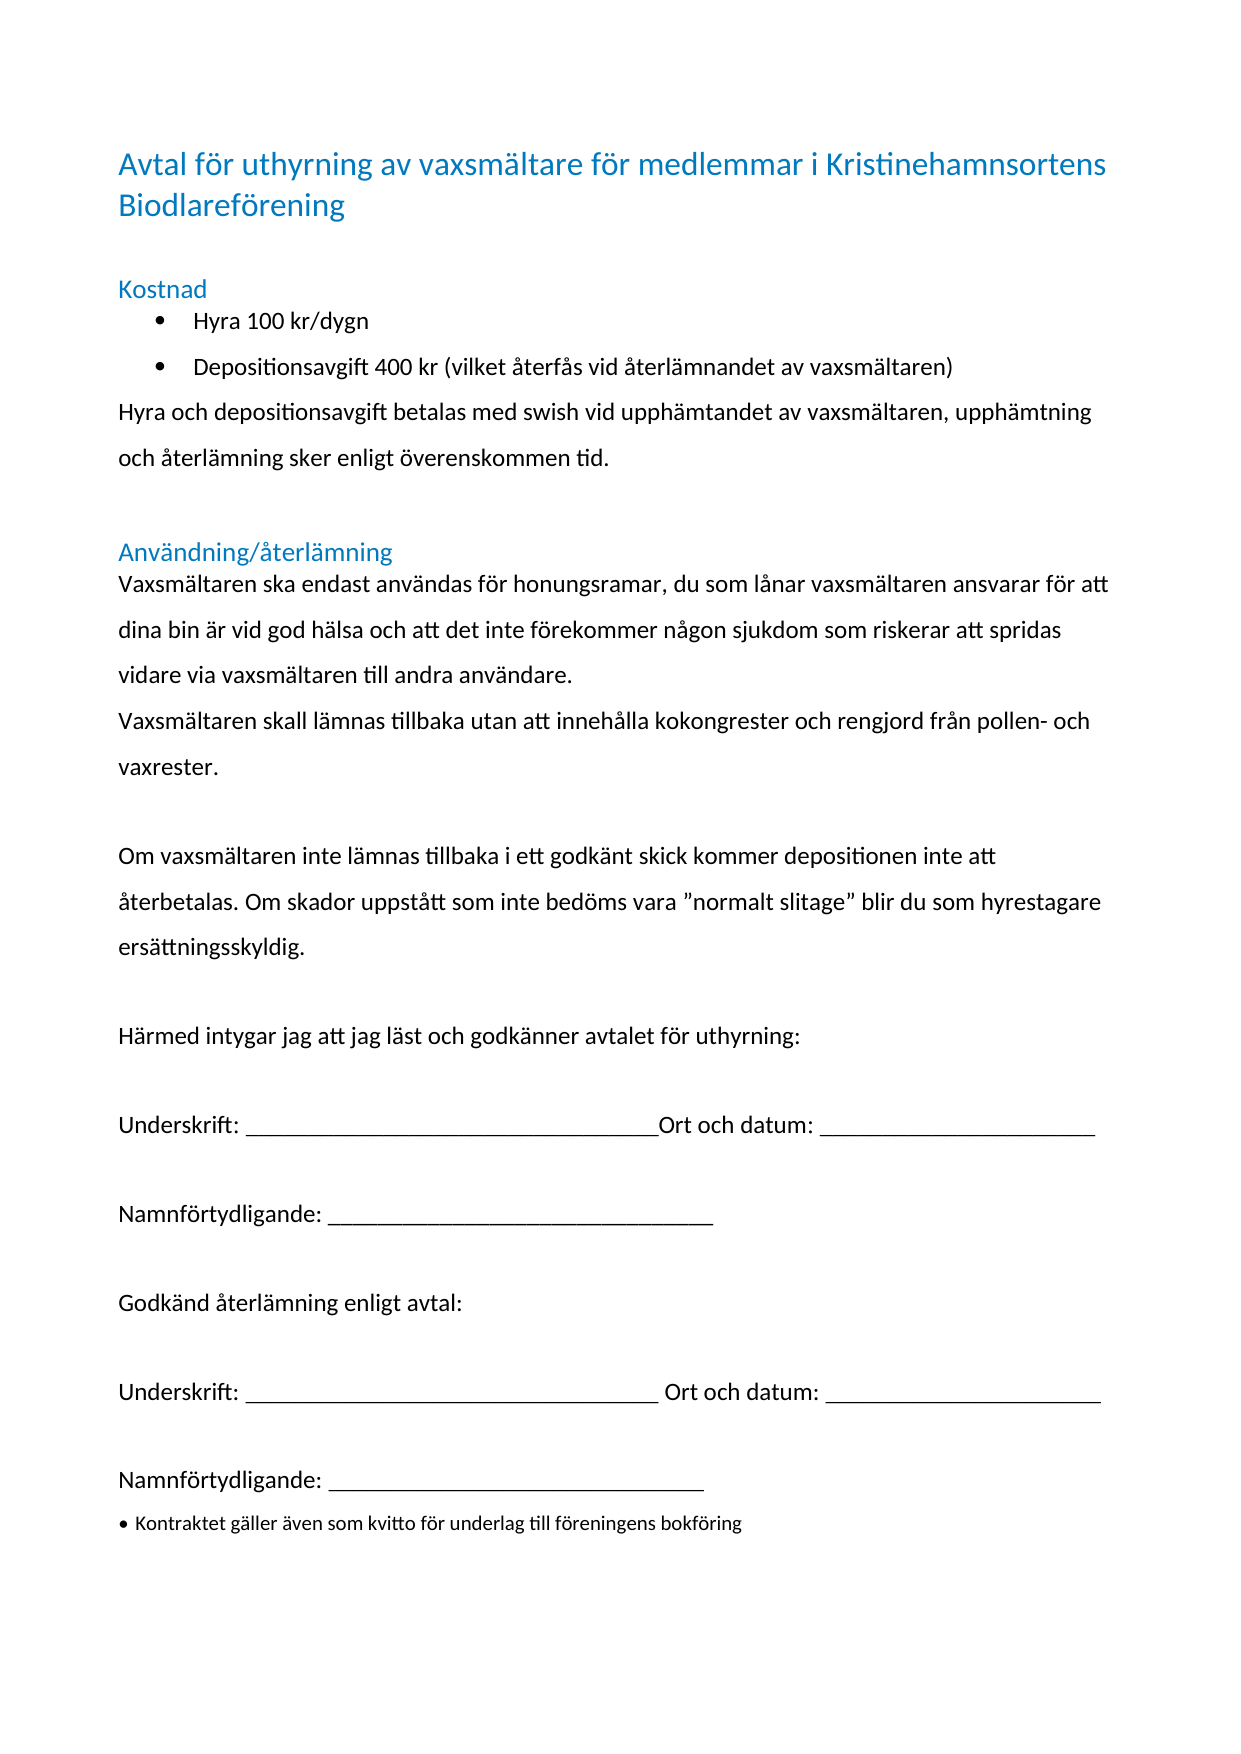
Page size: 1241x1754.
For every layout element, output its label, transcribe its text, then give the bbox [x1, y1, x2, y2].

text Vaxsmältaren ska endast användas för honungsramar, du som lånar vaxsmältaren ansvarar för att dina bin är vid god hälsa och att det inte förekommer någon sjukdom som riskerar att spridas vidare via vaxsmältaren till andra användare. [118, 568, 1122, 690]
subtitle Kostnad [118, 272, 1122, 305]
list Depositionsavgift 400 kr (vilket återfås vid återlämnandet av vaxsmältaren) [156, 351, 1122, 381]
text Underskrift: _________________________________Ort och datum: ______________________ [118, 1109, 1122, 1139]
list Hyra 100 kr/dygn [156, 305, 1122, 335]
text Namnförtydligande: _______________________________ [118, 1198, 1122, 1228]
subtitle Användning/återlämning [118, 535, 1122, 568]
text Namnförtydligande: ______________________________ [118, 1464, 1122, 1495]
text Härmed intygar jag att jag läst och godkänner avtalet för uthyrning: [118, 1020, 1122, 1051]
subtitle Avtal för uthyrning av vaxsmältare för medlemmar i Kristinehamnsortens Biodlareförening [118, 143, 1122, 224]
text Vaxsmältaren skall lämnas tillbaka utan att innehålla kokongrester och rengjord från pollen- och vaxrester. [118, 705, 1122, 782]
text Om vaxsmältaren inte lämnas tillbaka i ett godkänt skick kommer depositionen inte att återbetalas. Om skador uppstått som inte bedöms vara ”normalt slitage” blir du som hyrestagare ersättningsskyldig. [118, 840, 1122, 962]
list Kontraktet gäller även som kvitto för underlag till föreningens bokföring [118, 1510, 1122, 1536]
text Hyra och depositionsavgift betalas med swish vid upphämtandet av vaxsmältaren, upphämtning och återlämning sker enligt överenskommen tid. [118, 396, 1122, 473]
text Godkänd återlämning enligt avtal: [118, 1287, 1122, 1317]
text Underskrift: _________________________________ Ort och datum: ______________________ [118, 1376, 1122, 1406]
